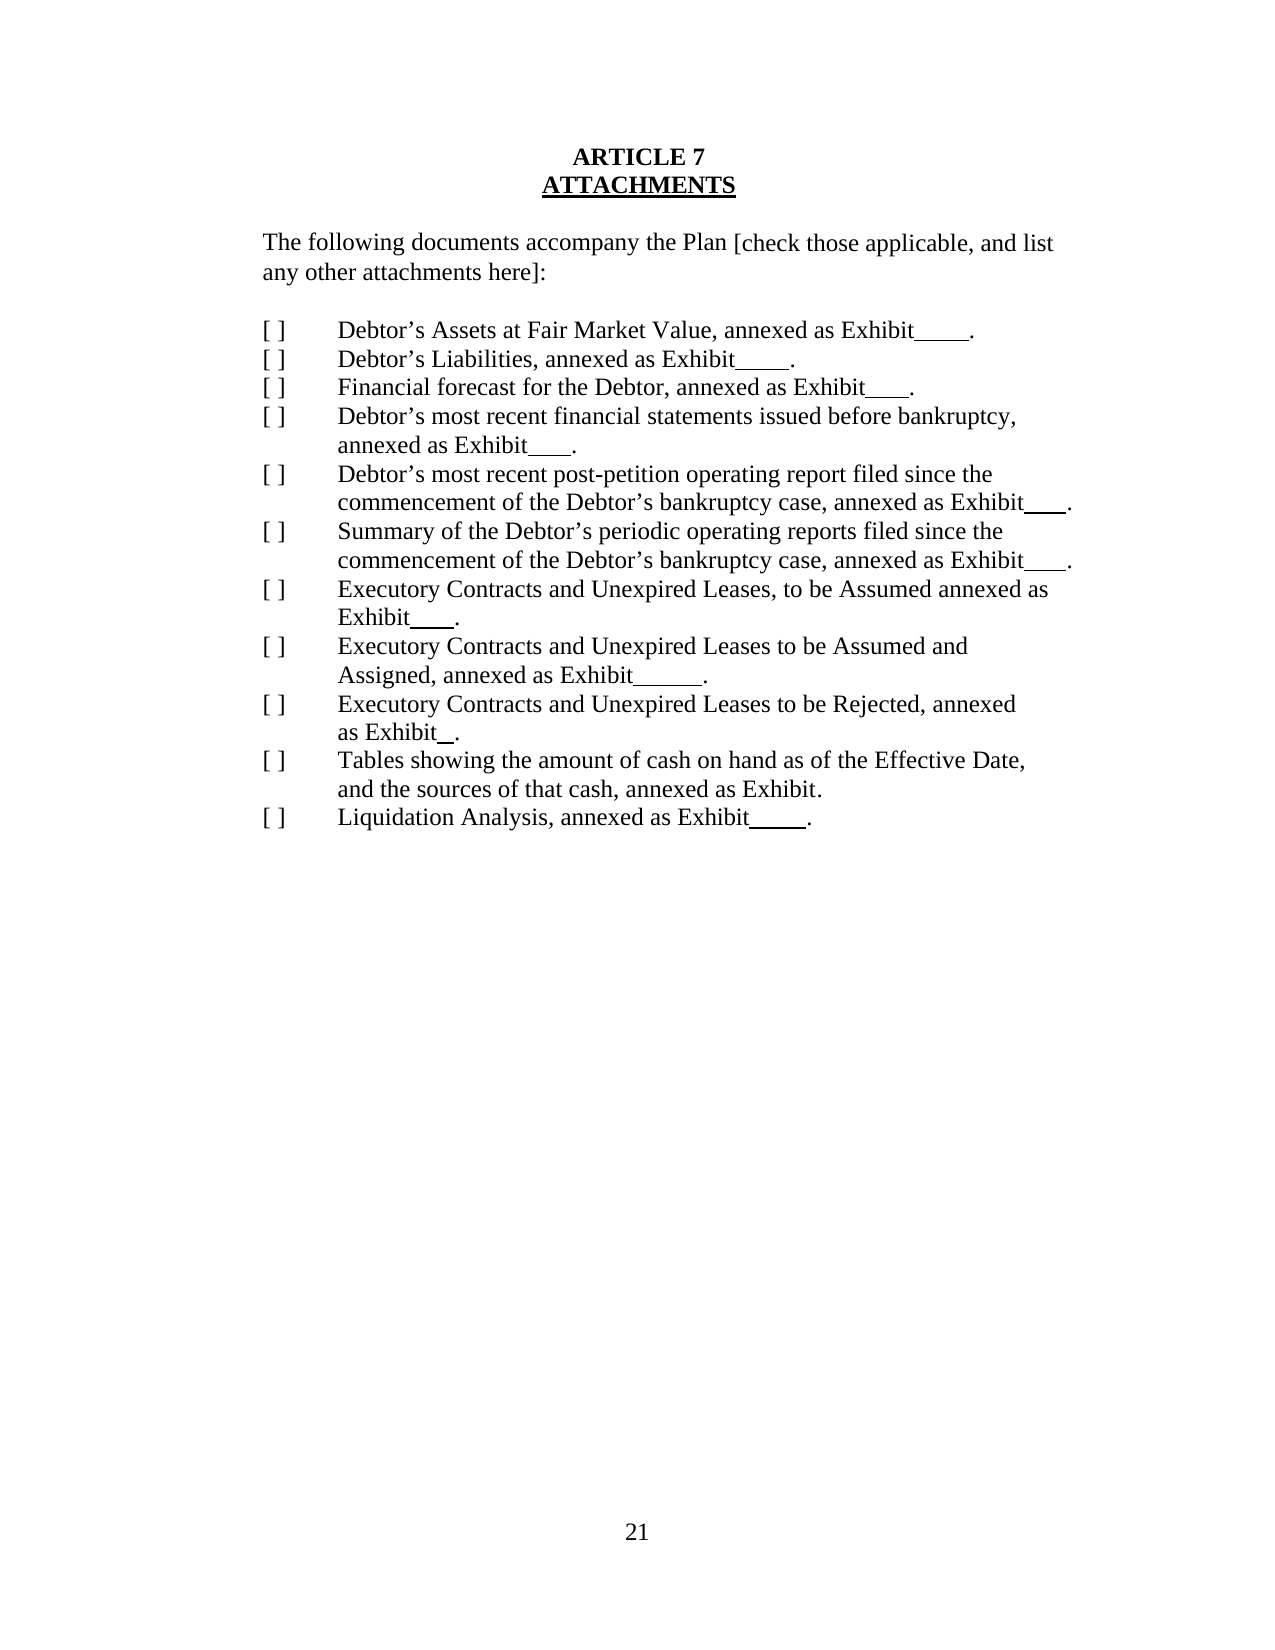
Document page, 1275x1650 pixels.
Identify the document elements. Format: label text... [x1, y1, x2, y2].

text [ ] Debtor’s most recent financial statements issued before bankruptcy, annexed as Exhibit . [262, 401, 1016, 459]
text [ ] Executory Contracts and Unexpired Leases to be Rejected, annexed as Exhibit . [262, 689, 1043, 746]
text [ ] Liquidation Analysis, annexed as Exhibit . [262, 803, 1192, 831]
text The following documents accompany the Plan [check those applicable, and list any other attachments here]: [262, 227, 1056, 285]
subtitle ARTICLE 7 ATTACHMENTS [541, 142, 737, 199]
text [ ] Financial forecast for the Debtor, annexed as Exhibit . [262, 372, 1192, 401]
text [ ] Tables showing the amount of cash on hand as of the Effective Date, and the sources of that cash, annexed as Exhibit . [262, 746, 1067, 803]
text [ ] Debtor’s most recent post-petition operating report filed since the commencement of the Debtor’s bankruptcy case, annexed as Exhibit . [262, 459, 1073, 516]
text [ ] Summary of the Debtor’s periodic operating reports filed since the commencement of the Debtor’s bankruptcy case, annexed as Exhibit . [262, 516, 1073, 574]
text [ ] Executory Contracts and Unexpired Leases, to be Assumed annexed as Exhibit . [262, 574, 1048, 631]
text [ ] Debtor’s Assets at Fair Market Value, annexed as Exhibit . [ ] Debtor’s Liabilities, annexed as Exhibit . [262, 315, 975, 372]
text [ ] Executory Contracts and Unexpired Leases to be Assumed and Assigned, annexed as Exhibit . [262, 631, 1072, 689]
